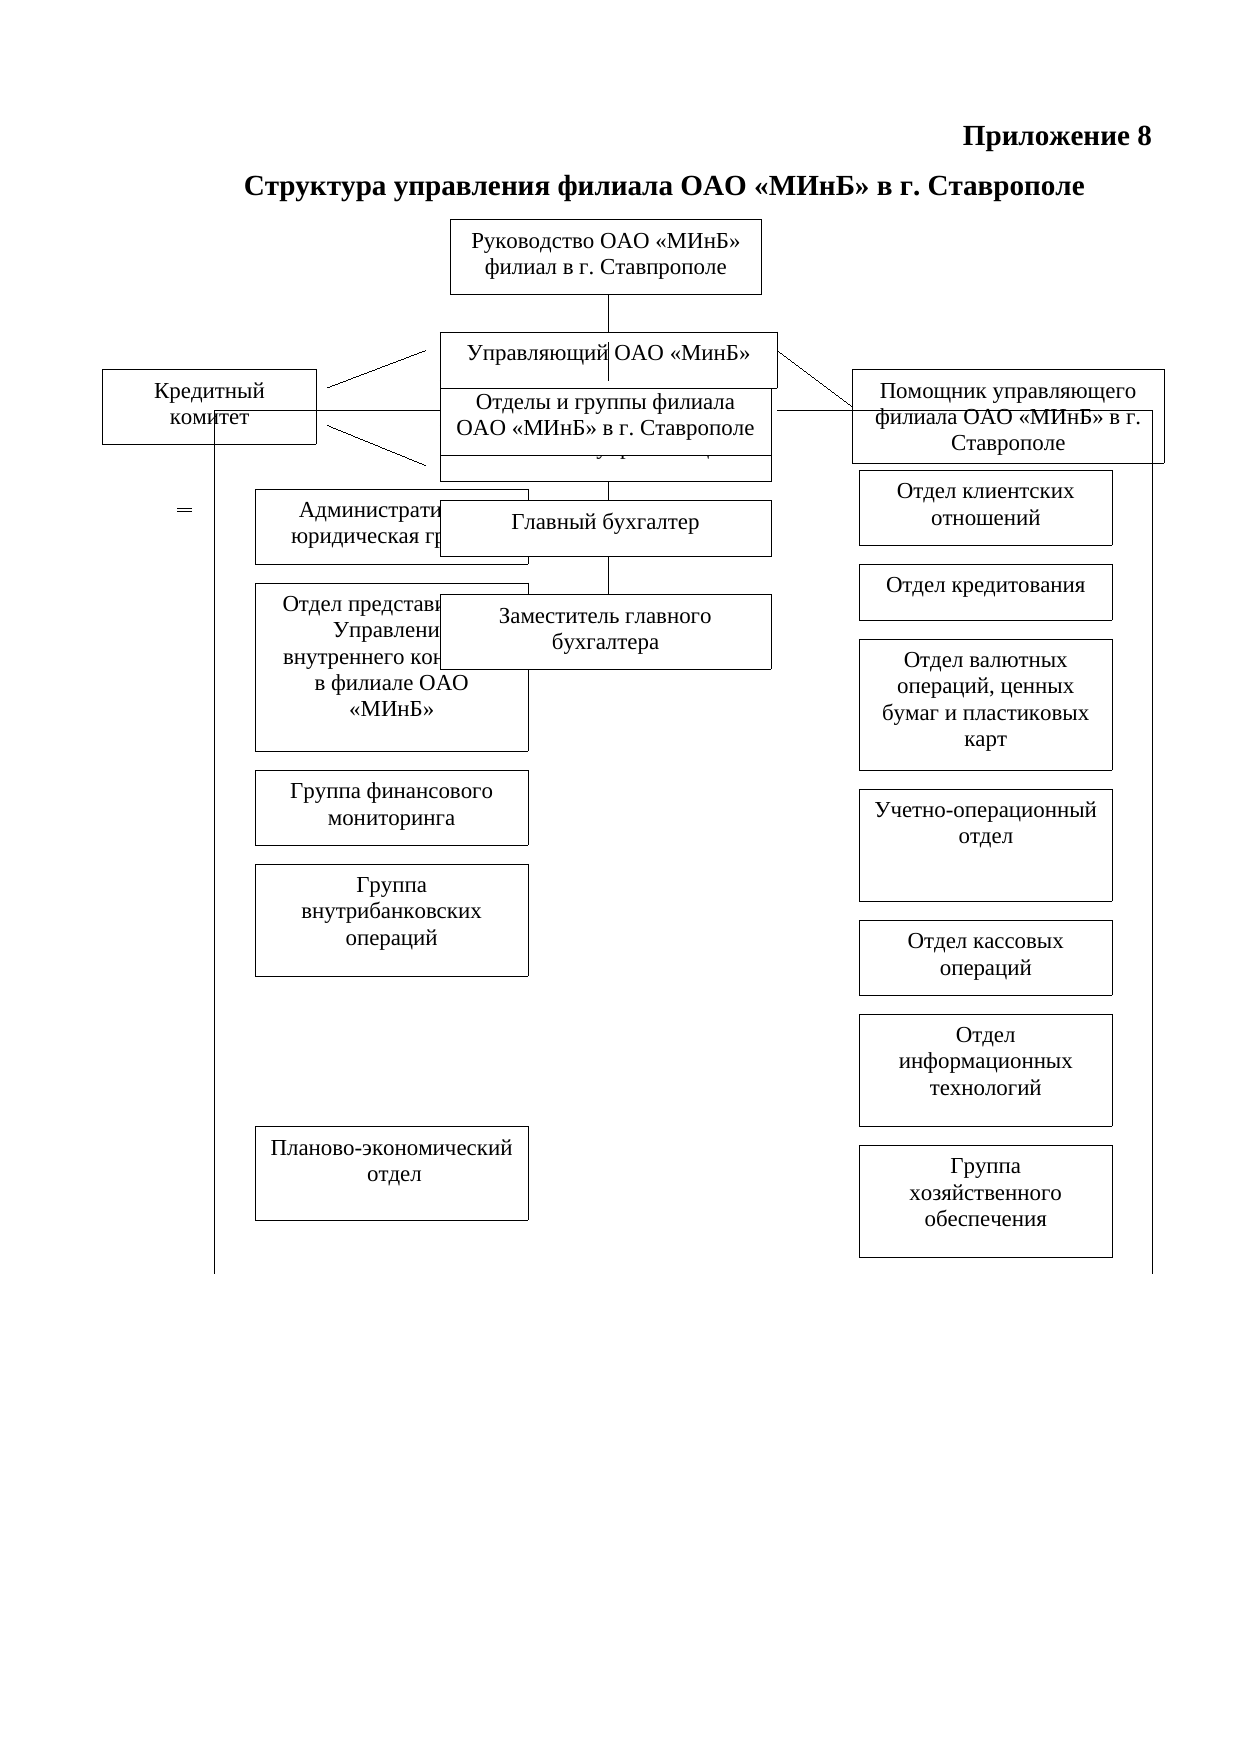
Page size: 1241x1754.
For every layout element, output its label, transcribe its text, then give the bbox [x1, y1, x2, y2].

text Приложение 8 [177, 118, 1152, 152]
text Структура управления филиала ОАО «МИнБ» в г. Ставрополе [177, 168, 1152, 202]
